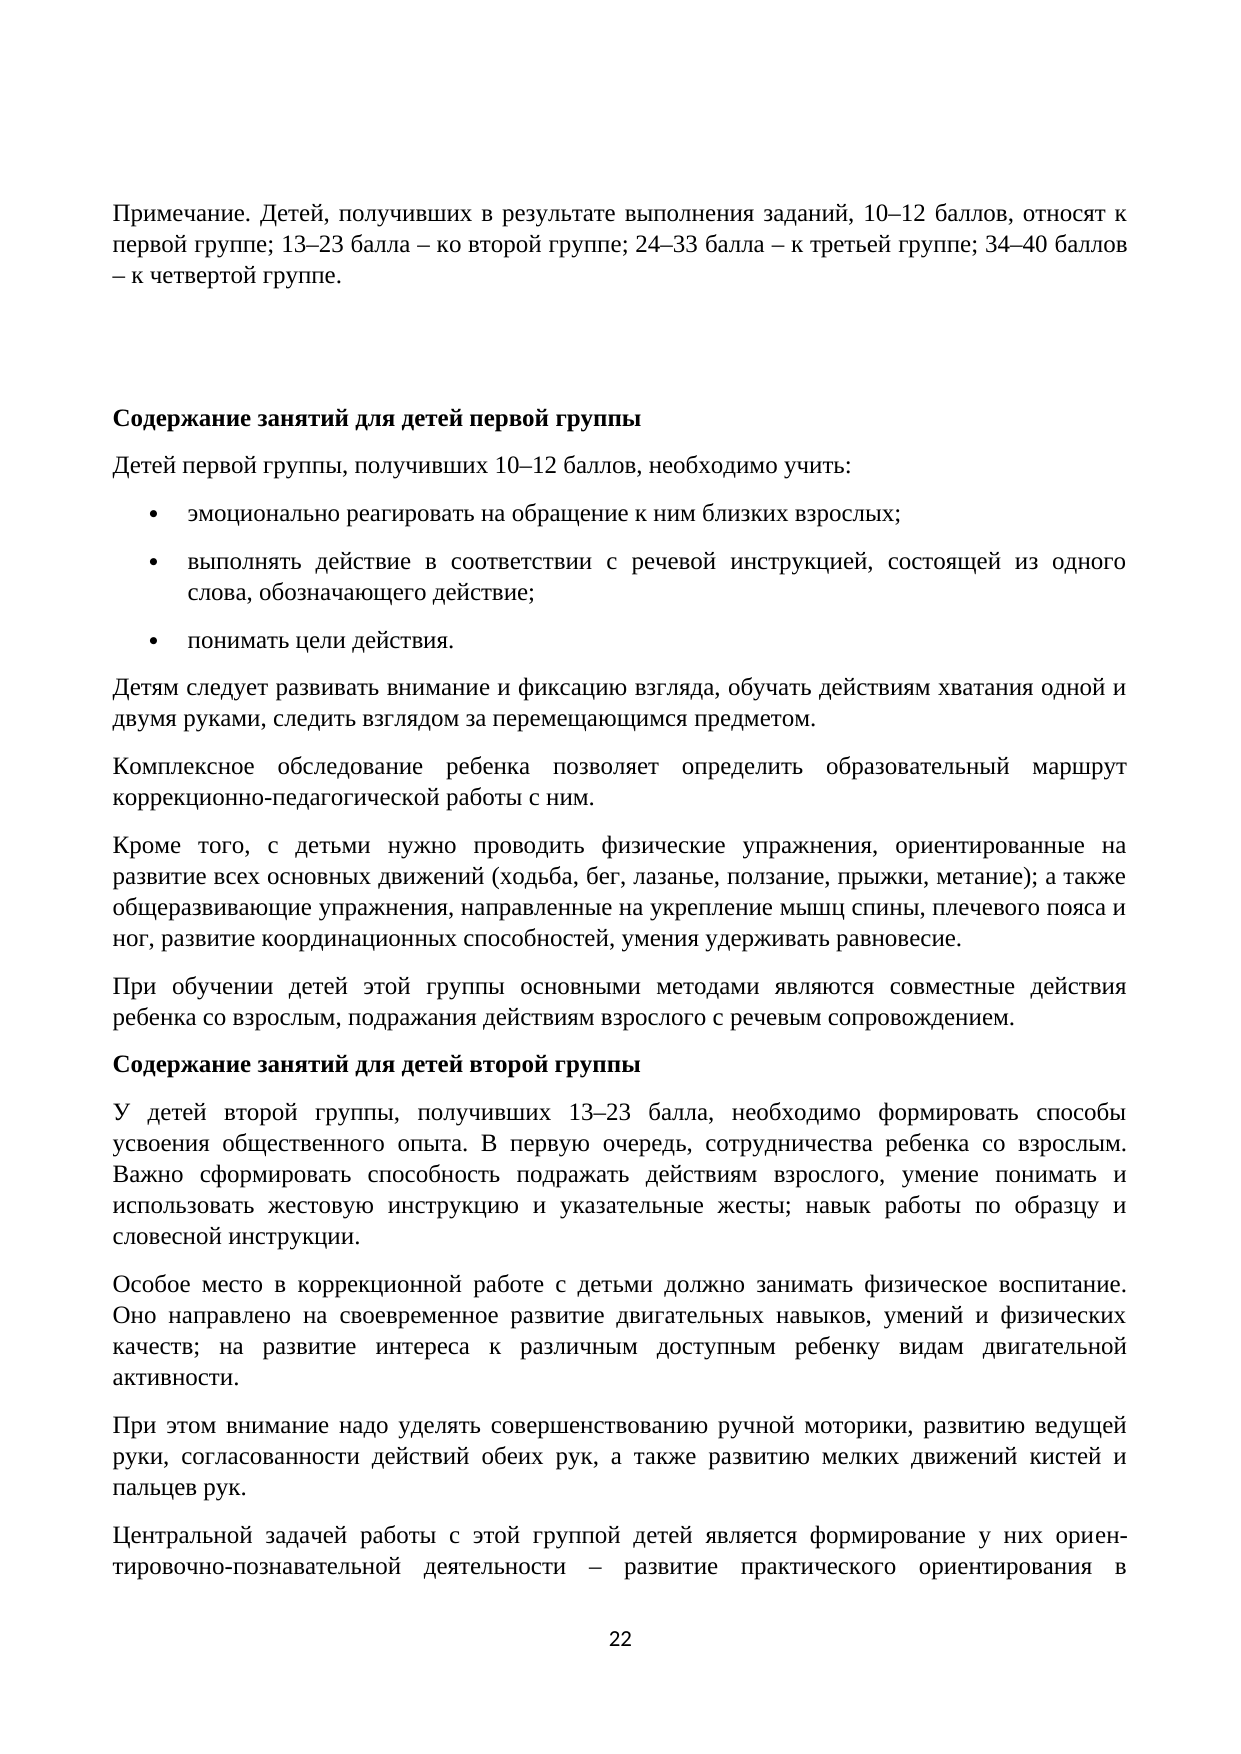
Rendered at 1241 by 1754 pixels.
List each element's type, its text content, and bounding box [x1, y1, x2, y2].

text Примечание. Детей, получивших в результате выполнения заданий, 10–12 баллов, относят к первой группе; 13–23 балла – ко второй группе; 24–33 балла – к третьей группе; 34–40 баллов – к четвертой группе. [112, 198, 1128, 288]
list выполнять действие в соответствии с речевой инструкцией, состоящей из одного слова, обозначающего действие; [150, 546, 1128, 606]
text Комплексное обследование ребенка позволяет определить образовательный маршрут коррекционно-педагогической работы с ним. [112, 751, 1128, 811]
text Детям следует развивать внимание и фиксацию взгляда, обучать действиям хватания одной и двумя руками, следить взглядом за перемещающимся предметом. [112, 672, 1128, 732]
text Содержание занятий для детей второй группы [112, 1049, 1128, 1078]
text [112, 1520, 1128, 1579]
list эмоционально реагировать на обращение к ним близких взрослых; [150, 498, 1128, 527]
list понимать цели действия. [150, 625, 1128, 653]
text Содержание занятий для детей первой группы [112, 403, 1128, 432]
text У детей второй группы, получивших 13–23 балла, необходимо формировать способы усвоения общественного опыта. В первую очередь, сотрудничества ребенка со взрослым. Важно сформировать способность подражать действиям взрослого, умение понимать и использовать жестовую инструкцию и указательные жесты; навык работы по образцу и словесной инструкции. [112, 1097, 1128, 1250]
text Особое место в коррекционной работе с детьми должно занимать физическое воспитание. Оно направлено на своевременное развитие двигательных навыков, умений и физических качеств; на развитие интереса к различным доступным ребенку видам двигательной активности. [112, 1269, 1128, 1391]
text При обучении детей этой группы основными методами являются совместные действия ребенка со взрослым, подражания действиям взрослого с речевым сопровождением. [112, 971, 1128, 1031]
text При этом внимание надо уделять совершенствованию ручной моторики, развитию ведущей руки, согласованности действий обеих рук, а также развитию мелких движений кистей и пальцев рук. [112, 1410, 1128, 1501]
text Кроме того, с детьми нужно проводить физические упражнения, ориентированные на развитие всех основных движений (ходьба, бег, лазанье, ползание, прыжки, метание); а также общеразвивающие упражнения, направленные на укрепление мышц спины, плечевого пояса и ног, развитие координационных способностей, умения удерживать равновесие. [112, 830, 1128, 952]
text Детей первой группы, получивших 10–12 баллов, необходимо учить: [112, 451, 1128, 479]
